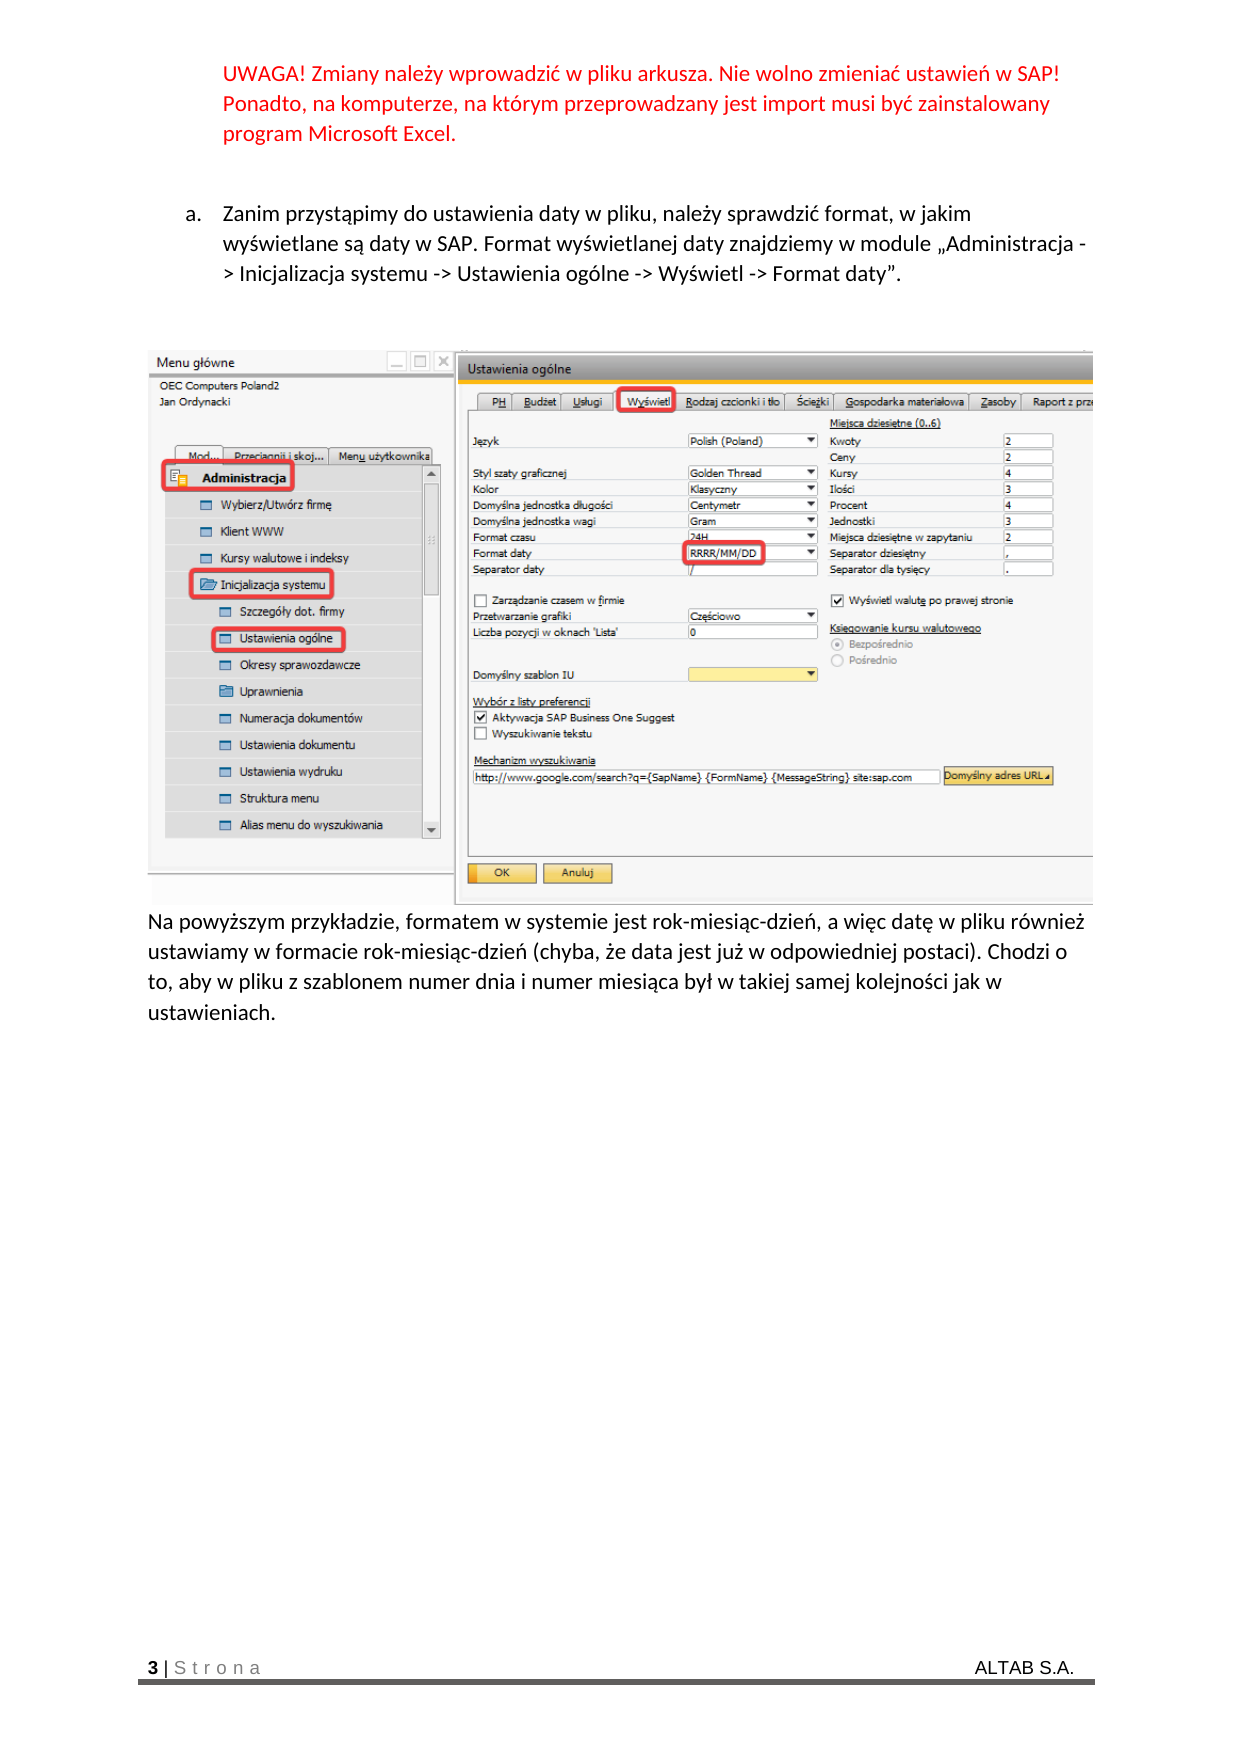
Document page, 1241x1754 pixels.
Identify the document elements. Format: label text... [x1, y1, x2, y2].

list Zanim przystąpimy do ustawienia daty w pliku, należy sprawdzić format, w jakim wyświetlane są daty w SAP. Format wyświetlanej daty znajdziemy w module „Administracja -> Inicjalizacja systemu -> Ustawienia ogólne -> Wyświetl -> Format daty”. [185, 199, 1092, 288]
list UWAGA! Zmiany należy wprowadzić w pliku arkusza. Nie wolno zmieniać ustawień w SAP! Ponadto, na komputerze, na którym przeprowadzany jest import musi być zainstalowany program Microsoft Excel. [223, 59, 1092, 147]
list Na powyższym przykładzie, formatem w systemie jest rok-miesiąc-dzień, a więc datę w pliku również ustawiamy w formacie rok-miesiąc-dzień (chyba, że data jest już w odpowiedniej postaci). Chodzi o to, aby w pliku z szablonem numer dnia i numer miesiąca był w takiej samej kolejności jak w ustawieniach. [148, 905, 1092, 1026]
picture [147, 350, 1093, 905]
